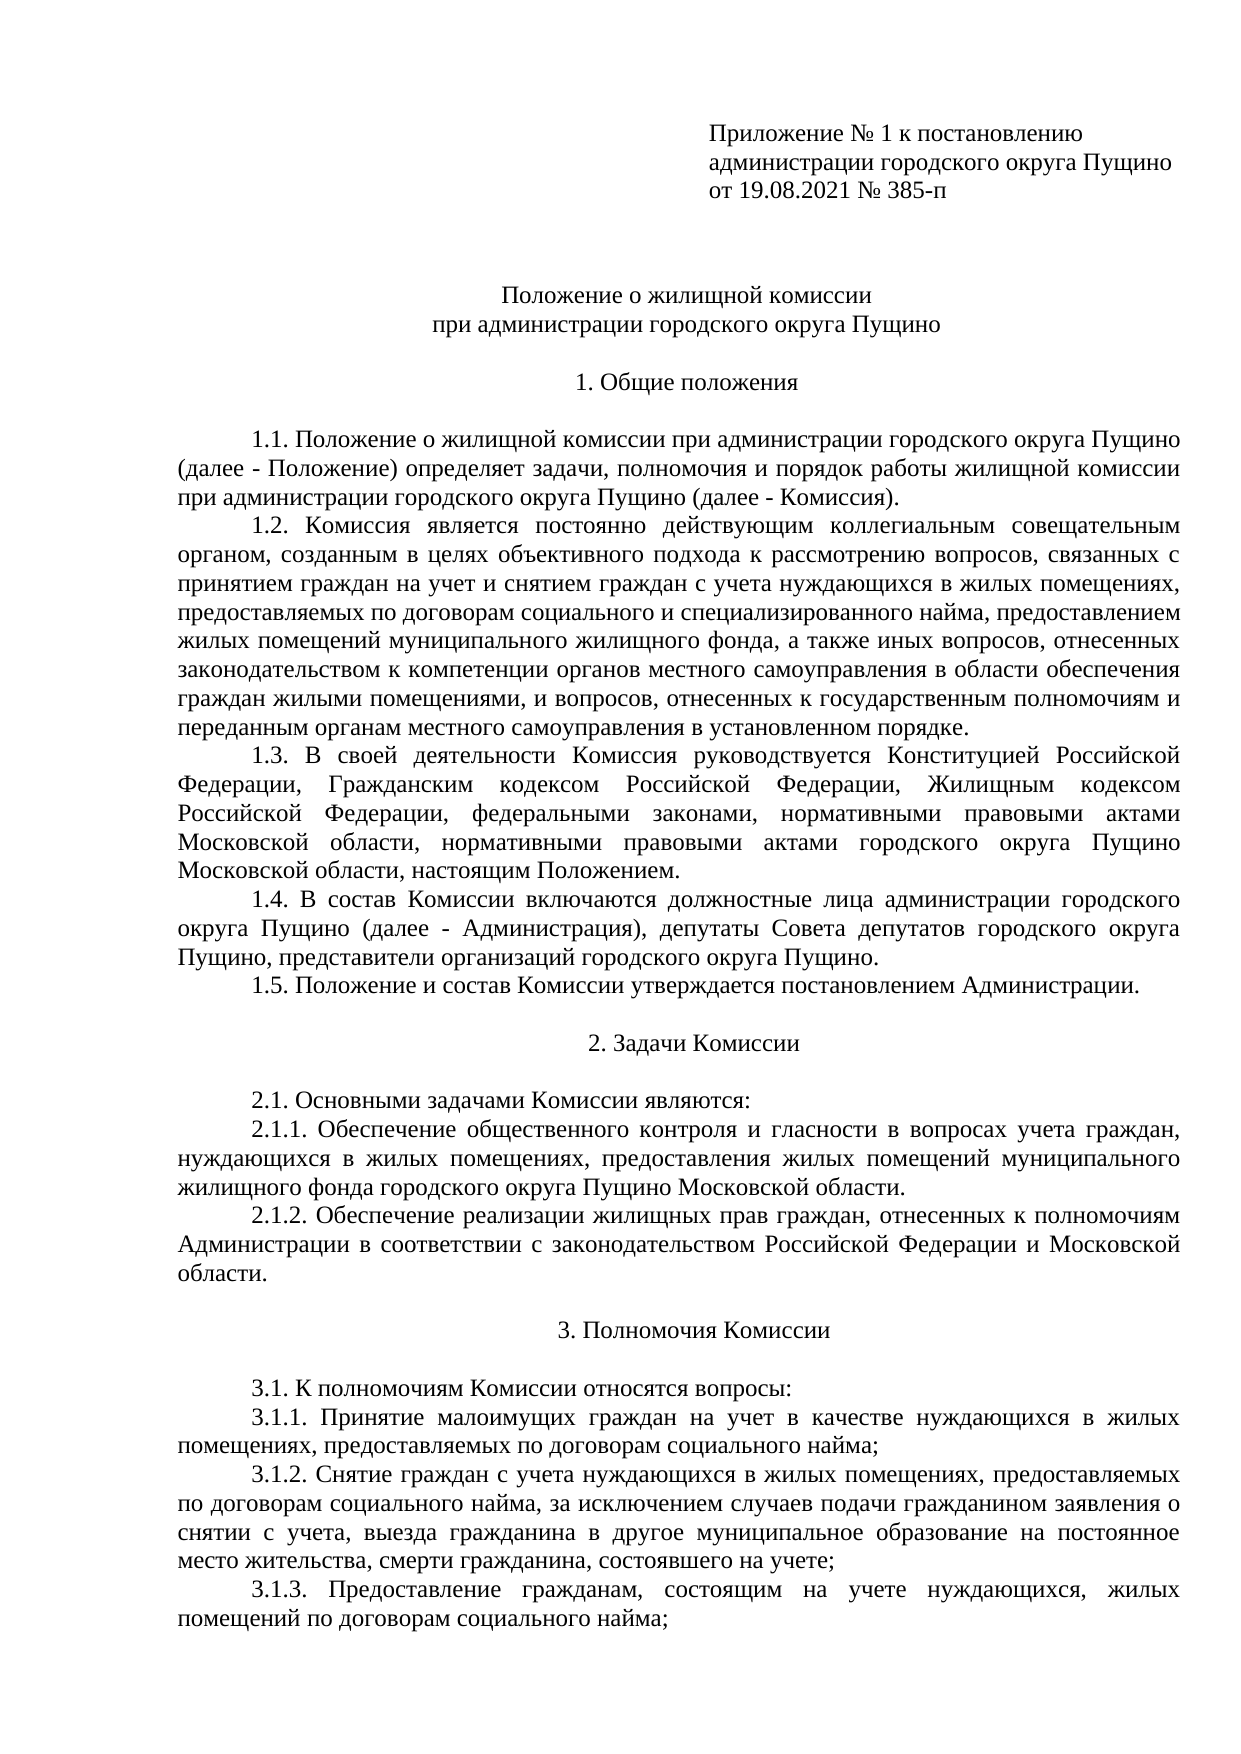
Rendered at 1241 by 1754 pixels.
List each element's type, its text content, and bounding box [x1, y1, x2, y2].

text 1.3. В своей деятельности Комиссия руководствуется Конституцией Российской Федерации, Гражданским кодексом Российской Федерации, Жилищным кодексом Российской Федерации, федеральными законами, нормативными правовыми актами Московской области, нормативными правовыми актами городского округа Пущино Московской области, настоящим Положением. [177, 741, 1181, 884]
text 1.1. Положение о жилищной комиссии при администрации городского округа Пущино (далее - Положение) определяет задачи, полномочия и порядок работы жилищной комиссии при администрации городского округа Пущино (далее - Комиссия). [177, 424, 1181, 511]
text 3.1.1. Принятие малоимущих граждан на учет в качестве нуждающихся в жилых помещениях, предоставляемых по договорам социального найма; [177, 1402, 1181, 1459]
text 1.4. В состав Комиссии включаются должностные лица администрации городского округа Пущино (далее - Администрация), депутаты Совета депутатов городского округа Пущино, представители организаций городского округа Пущино. [177, 884, 1181, 971]
text 3.1.3. Предоставление гражданам, состоящим на учете нуждающихся, жилых помещений по договорам социального найма; [177, 1574, 1181, 1632]
text 2.1.2. Обеспечение реализации жилищных прав граждан, отнесенных к полномочиям Администрации в соответствии с законодательством Российской Федерации и Московской области. [177, 1201, 1181, 1287]
text от 19.08.2021 № 385-п [709, 176, 1181, 204]
text 2.1.1. Обеспечение общественного контроля и гласности в вопросах учета граждан, нуждающихся в жилых помещениях, предоставления жилых помещений муниципального жилищного фонда городского округа Пущино Московской области. [177, 1114, 1181, 1201]
text 1.2. Комиссия является постоянно действующим коллегиальным совещательным органом, созданным в целях объективного подхода к рассмотрению вопросов, связанных с принятием граждан на учет и снятием граждан с учета нуждающихся в жилых помещениях, предоставляемых по договорам социального и специализированного найма, предоставлением жилых помещений муниципального жилищного фонда, а также иных вопросов, отнесенных законодательством к компетенции органов местного самоуправления в области обеспечения граждан жилыми помещениями, и вопросов, отнесенных к государственным полномочиям и переданным органам местного самоуправления в установленном порядке. [177, 511, 1181, 741]
text 1.5. Положение и состав Комиссии утверждается постановлением Администрации. [177, 971, 1181, 999]
text 3.1. К полномочиям Комиссии относятся вопросы: [177, 1373, 1181, 1402]
text администрации городского округа Пущино [709, 147, 1181, 176]
text Положение о жилищной комиссии [162, 281, 1181, 309]
text 3.1.2. Снятие граждан с учета нуждающихся в жилых помещениях, предоставляемых по договорам социального найма, за исключением случаев подачи гражданином заявления о снятии с учета, выезда гражданина в другое муниципальное образование на постоянное место жительства, смерти гражданина, состоявшего на учете; [177, 1459, 1181, 1574]
text 2. Задачи Комиссии [177, 1028, 1181, 1057]
text 2.1. Основными задачами Комиссии являются: [177, 1086, 1181, 1114]
text Приложение № 1 к постановлению [709, 118, 1181, 147]
text при администрации городского округа Пущино [162, 309, 1181, 338]
text 1. Общие положения [162, 367, 1181, 396]
text 3. Полномочия Комиссии [177, 1316, 1181, 1344]
